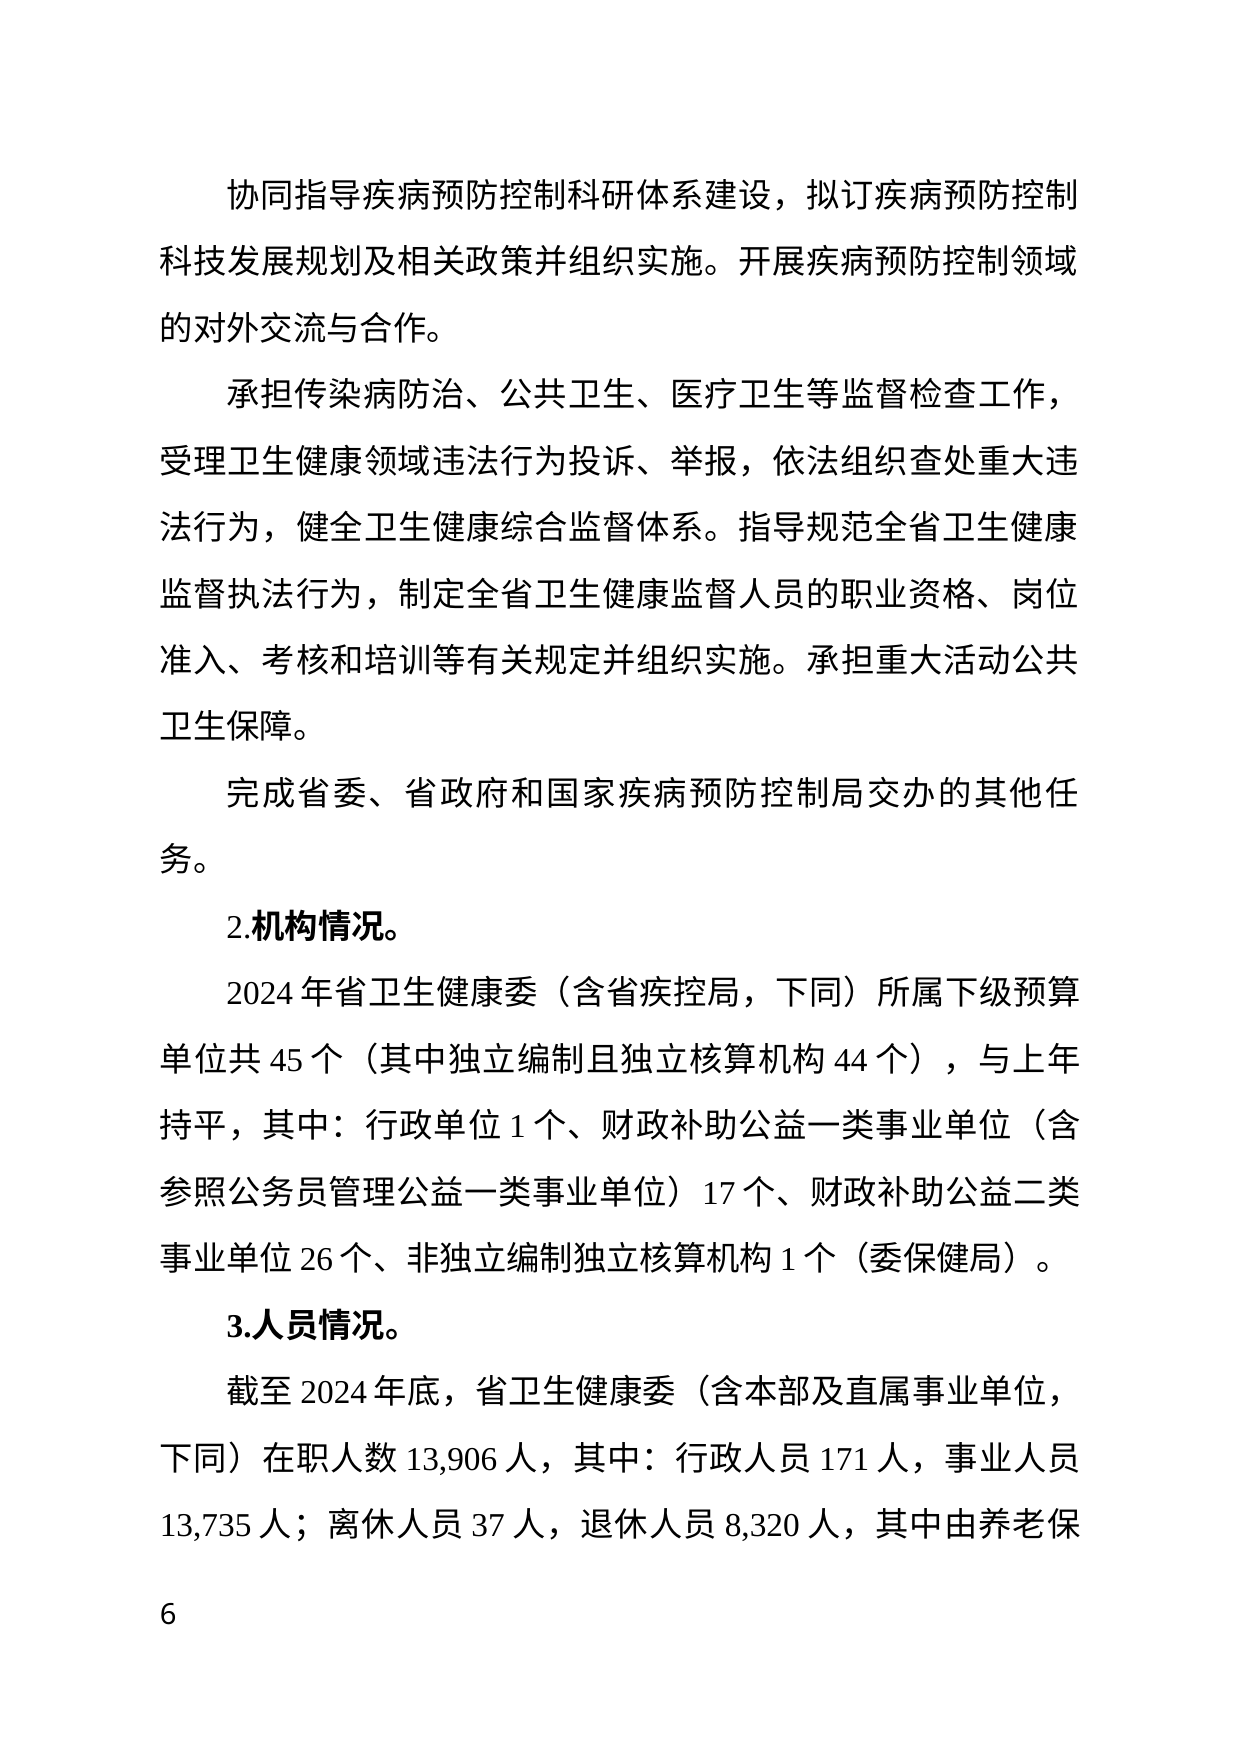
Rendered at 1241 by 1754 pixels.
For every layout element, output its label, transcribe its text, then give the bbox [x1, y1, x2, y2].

text 2024年省卫生健康委（含省疾控局，下同）所属下级预算单位共45个（其中独立编制且独立核算机构44个），与上年持平，其中：行政单位1个、财政补助公益一类事业单位（含参照公务员管理公益一类事业单位）17个、财政补助公益二类事业单位26个、非独立编制独立核算机构1个（委保健局）。 [159, 957, 1081, 1289]
list 2.机构情况。 [159, 891, 1081, 957]
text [159, 1356, 1081, 1555]
list 3.人员情况。 [159, 1289, 1081, 1356]
list 完成省委、省政府和国家疾病预防控制局交办的其他任务。 [159, 758, 1081, 891]
list 协同指导疾病预防控制科研体系建设，拟订疾病预防控制科技发展规划及相关政策并组织实施。开展疾病预防控制领域的对外交流与合作。 [159, 159, 1081, 359]
list 承担传染病防治、公共卫生、医疗卫生等监督检查工作，受理卫生健康领域违法行为投诉、举报，依法组织查处重大违法行为，健全卫生健康综合监督体系。指导规范全省卫生健康监督执法行为，制定全省卫生健康监督人员的职业资格、岗位准入、考核和培训等有关规定并组织实施。承担重大活动公共卫生保障。 [159, 359, 1081, 758]
